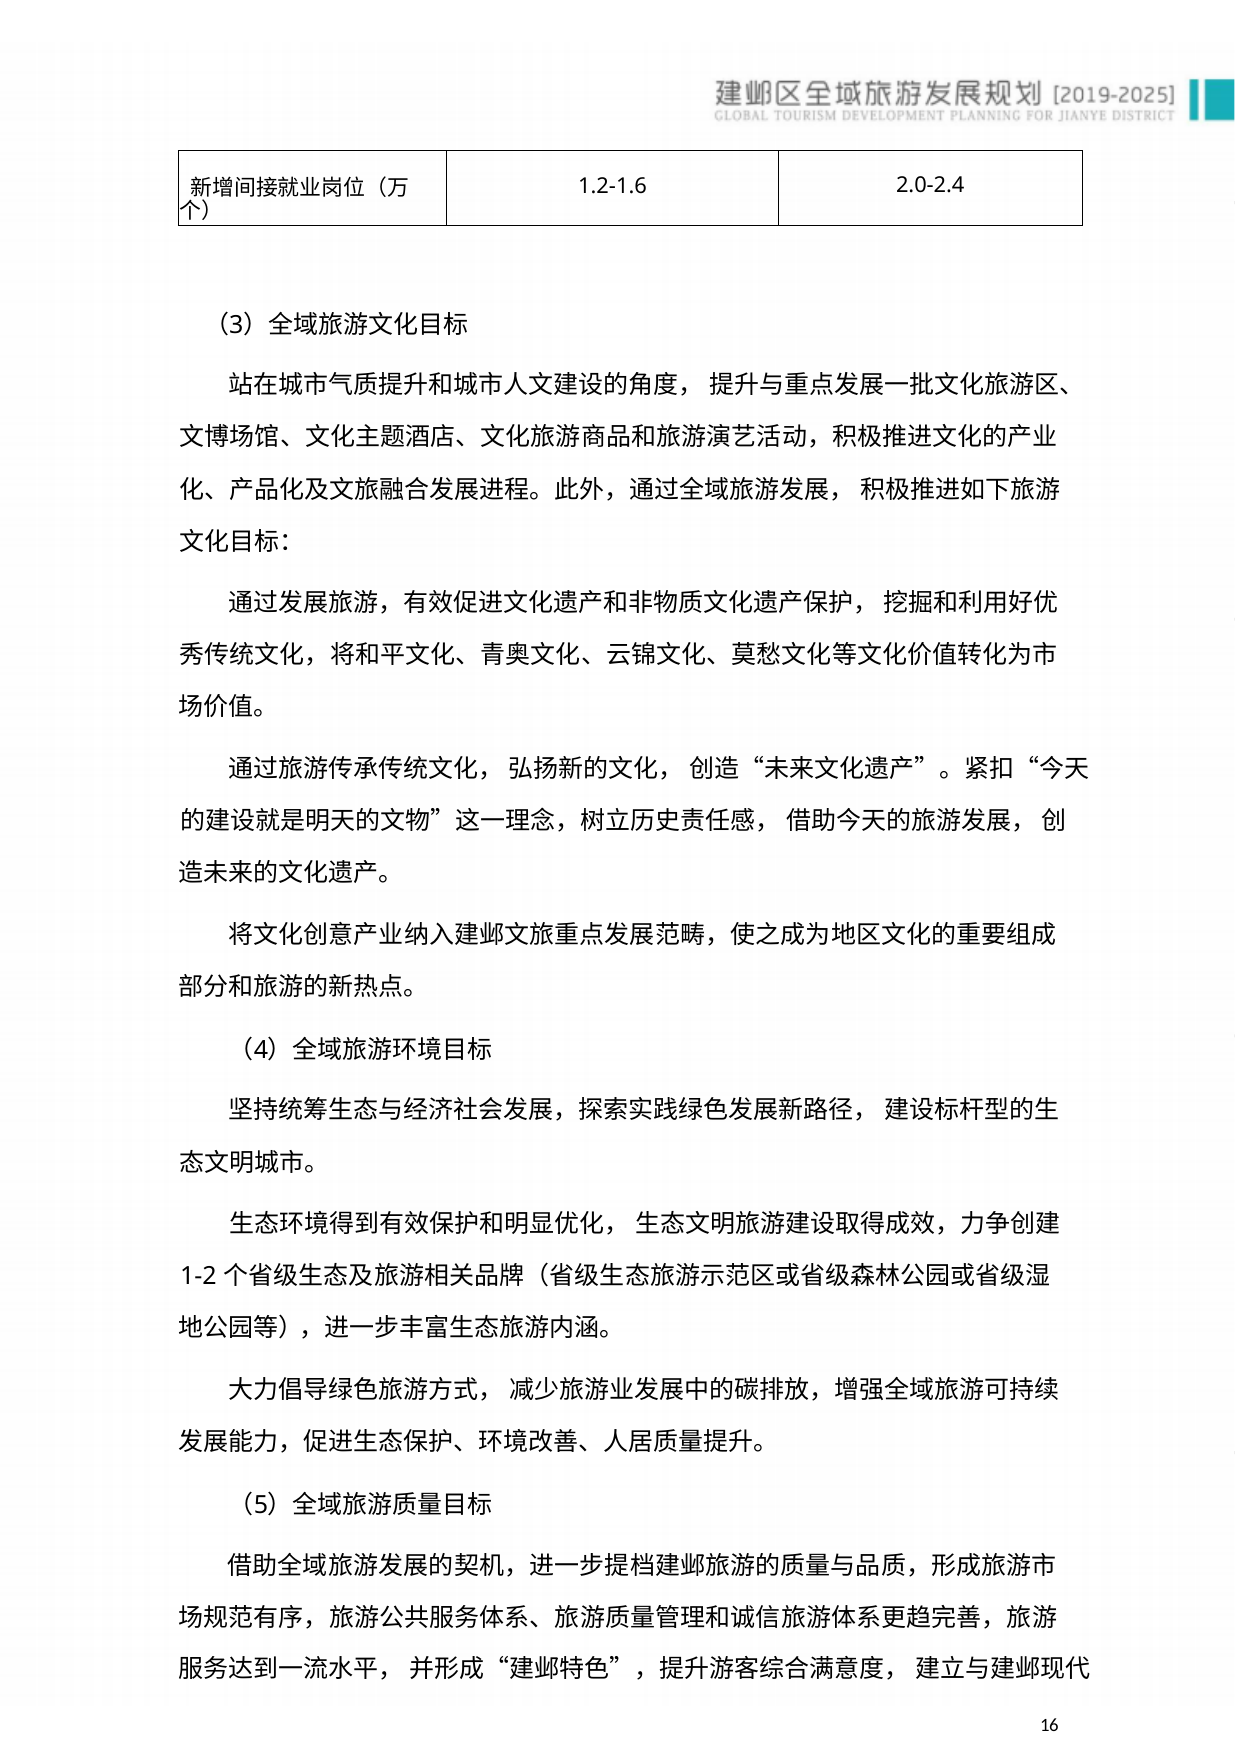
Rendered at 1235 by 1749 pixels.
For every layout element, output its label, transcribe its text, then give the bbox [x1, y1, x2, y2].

text 服务达到一流水平， 并形成“建邺特色”，提升游客综合满意度， 建立与建邺现代 [0, 1652, 1234, 1684]
text 借助全域旅游发展的契机，进一步提档建邺旅游的质量与品质，形成旅游市 [0, 1548, 1234, 1581]
text 态文明城市。 [0, 1145, 1234, 1178]
text 大力倡导绿色旅游方式， 减少旅游业发展中的碳排放，增强全域旅游可持续 [0, 1372, 1234, 1405]
text 的建设就是明天的文物”这一理念，树立历史责任感， 借助今天的旅游发展， 创 [0, 803, 1234, 836]
text 秀传统文化，将和平文化、青奥文化、云锦文化、莫愁文化等文化价值转化为市 [0, 638, 1234, 670]
text 站在城市气质提升和城市人文建设的角度， 提升与重点发展一批文化旅游区、 [0, 368, 1234, 400]
table_header 1.2-1.6 [447, 151, 778, 225]
text 地公园等），进一步丰富生态旅游内涵。 [0, 1311, 1234, 1343]
text 通过旅游传承传统文化， 弘扬新的文化， 创造“未来文化遗产”。紧扣“今天 [0, 752, 1234, 784]
text 造未来的文化遗产。 [0, 856, 1234, 888]
text 场规范有序，旅游公共服务体系、旅游质量管理和诚信旅游体系更趋完善，旅游 [0, 1600, 1234, 1633]
table_header 2.0-2.4 [779, 151, 1082, 225]
text 16 [0, 1718, 1234, 1735]
text 文化目标： [0, 524, 1234, 557]
text 生态环境得到有效保护和明显优化， 生态文明旅游建设取得成效，力争创建 [0, 1207, 1234, 1239]
text 将文化创意产业纳入建邺文旅重点发展范畴，使之成为地区文化的重要组成 [0, 917, 1234, 950]
text 通过发展旅游，有效促进文化遗产和非物质文化遗产保护， 挖掘和利用好优 [0, 586, 1234, 618]
table_header 新增间接就业岗位（万个） [179, 151, 446, 225]
text 文博场馆、文化主题酒店、文化旅游商品和旅游演艺活动，积极推进文化的产业 [0, 419, 1234, 452]
picture [0, 42, 1235, 1706]
text 场价值。 [0, 689, 1234, 722]
text 1-2 个省级生态及旅游相关品牌（省级生态旅游示范区或省级森林公园或省级湿 [0, 1259, 1234, 1291]
text （3）全域旅游文化目标 [0, 306, 1234, 341]
text 部分和旅游的新热点。 [0, 969, 1234, 1002]
text （4）全域旅游环境目标 [0, 1031, 1234, 1066]
text 坚持统筹生态与经济社会发展，探索实践绿色发展新路径， 建设标杆型的生 [0, 1093, 1234, 1125]
text 化、产品化及文旅融合发展进程。此外，通过全域旅游发展， 积极推进如下旅游 [0, 472, 1234, 505]
text （5）全域旅游质量目标 [0, 1486, 1234, 1521]
text 发展能力，促进生态保护、环境改善、人居质量提升。 [0, 1424, 1234, 1457]
